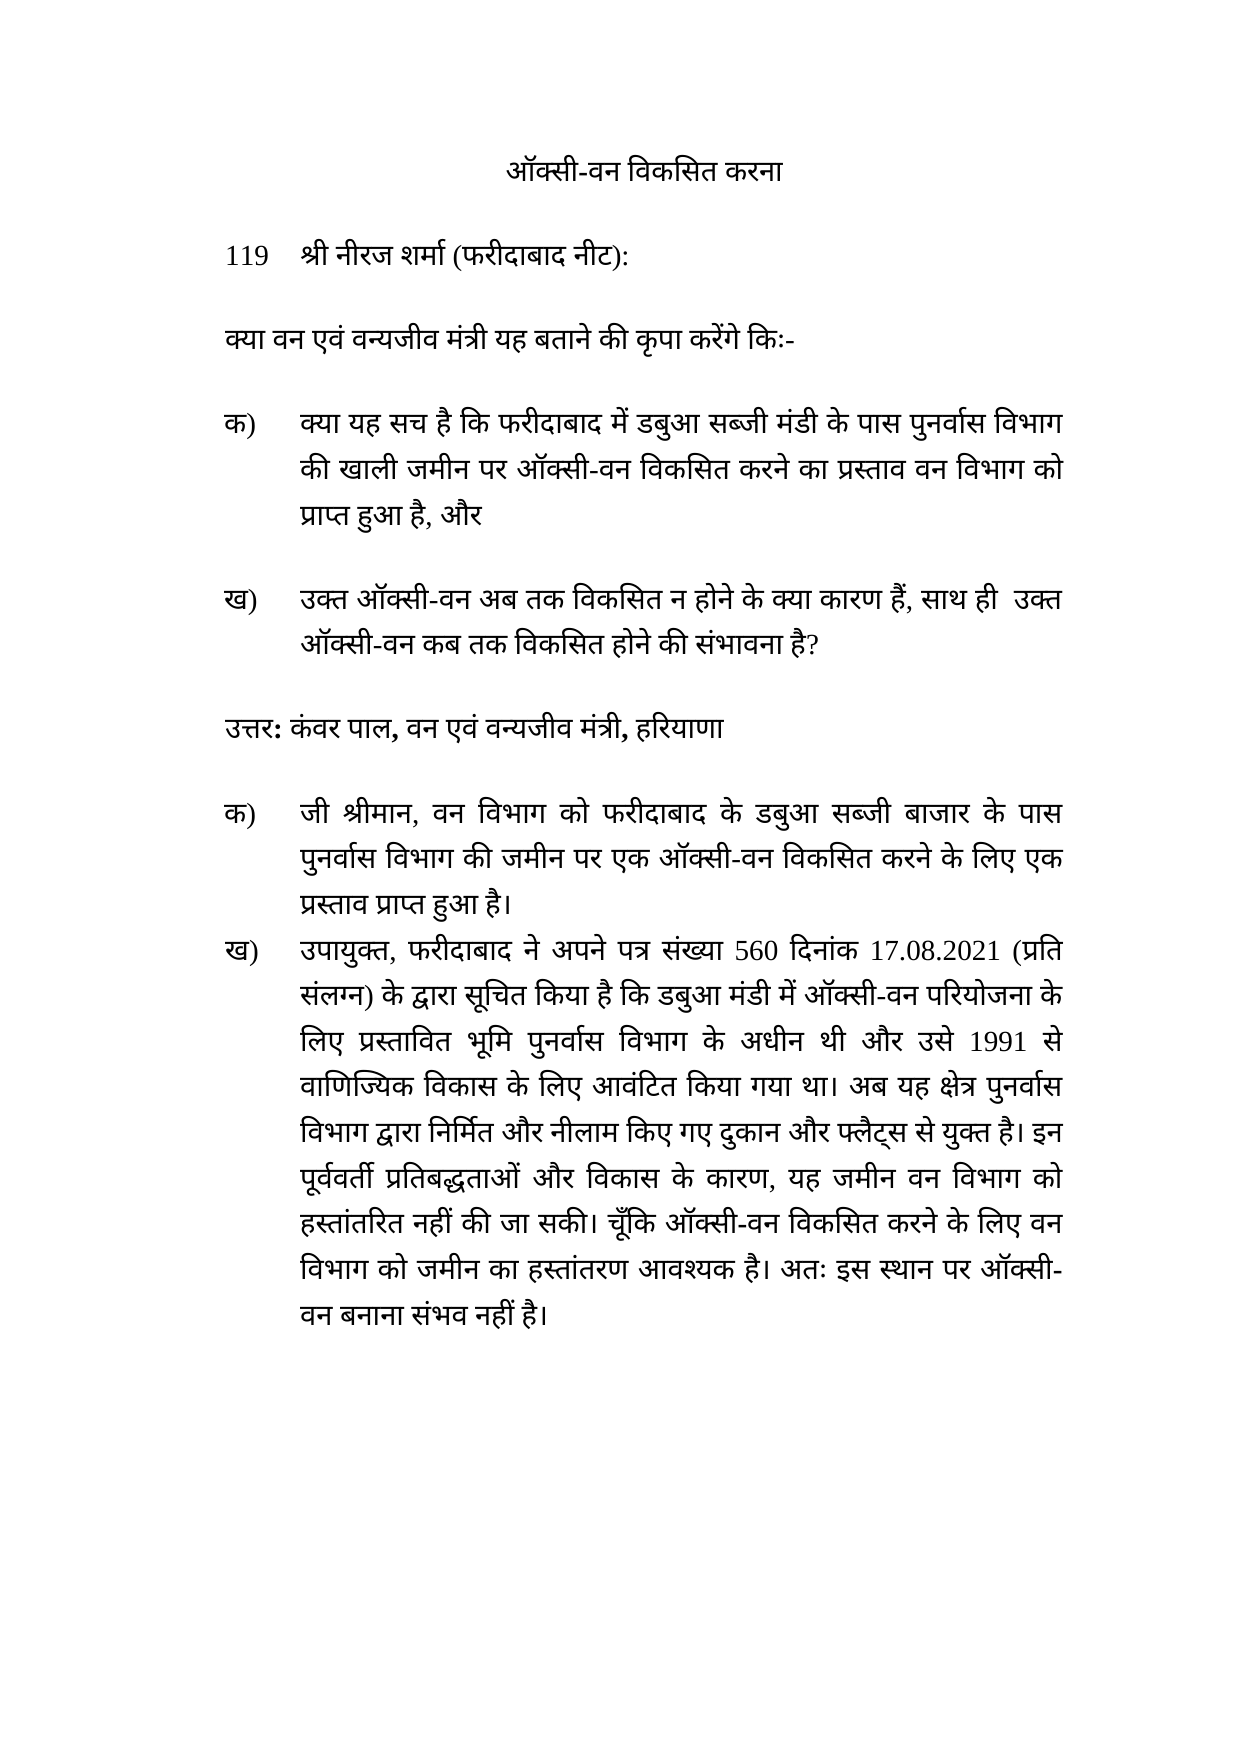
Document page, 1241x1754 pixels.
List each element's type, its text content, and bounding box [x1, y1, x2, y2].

list क) जी श्रीमान, वन विभाग को फरीदाबाद के डबुआ सब्जी बाजार के पास पुनर्वास विभाग की जमीन पर एक ऑक्सी-वन विकसित करने के लिए एक प्रस्ताव प्राप्त हुआ है। [224, 792, 1063, 923]
list उत्तर: कंवर पाल, वन एवं वन्यजीव मंत्री, हरियाणा [225, 708, 1063, 747]
list ख) उक्त ऑक्सी-वन अब तक विकसित न होने के क्या कारण हैं, साथ ही उक्त ऑक्सी-वन कब तक विकसित होने की संभावना है? [224, 578, 1063, 663]
list ऑक्सी-वन विकसित करना [225, 150, 1063, 190]
list क्या वन एवं वन्यजीव मंत्री यह बताने की कृपा करेंगे किः- [225, 318, 1063, 358]
list ख) उपायुक्त, फरीदाबाद ने अपने पत्र संख्या 560 दिनांक 17.08.2021 (प्रति संलग्न) के द्वारा सूचित किया है कि डबुआ मंडी में ऑक्सी-वन परियोजना के लिए प्रस्तावित भूमि पुनर्वास विभाग के अधीन थी और उसे 1991 से वाणिज्यिक विकास के लिए आवंटित किया गया था। अब यह क्षेत्र पुनर्वास विभाग द्वारा निर्मित और नीलाम किए गए दुकान और फ्लैट्स से युक्त है। इन पूर्ववर्ती प्रतिबद्धताओं और विकास के कारण, यह जमीन वन विभाग को हस्तांतरित नहीं की जा सकी। चूँकि ऑक्सी-वन विकसित करने के लिए वन विभाग को जमीन का हस्तांतरण आवश्यक है। अतः इस स्थान पर ऑक्सी-वन बनाना संभव नहीं है। [225, 929, 1063, 1333]
list 119 श्री नीरज शर्मा (फरीदाबाद नीट): [225, 234, 1063, 274]
list क) क्या यह सच है कि फरीदाबाद में डबुआ सब्जी मंडी के पास पुनर्वास विभाग की खाली जमीन पर ऑक्सी-वन विकसित करने का प्रस्ताव वन विभाग को प्राप्त हुआ है, और [224, 402, 1063, 533]
